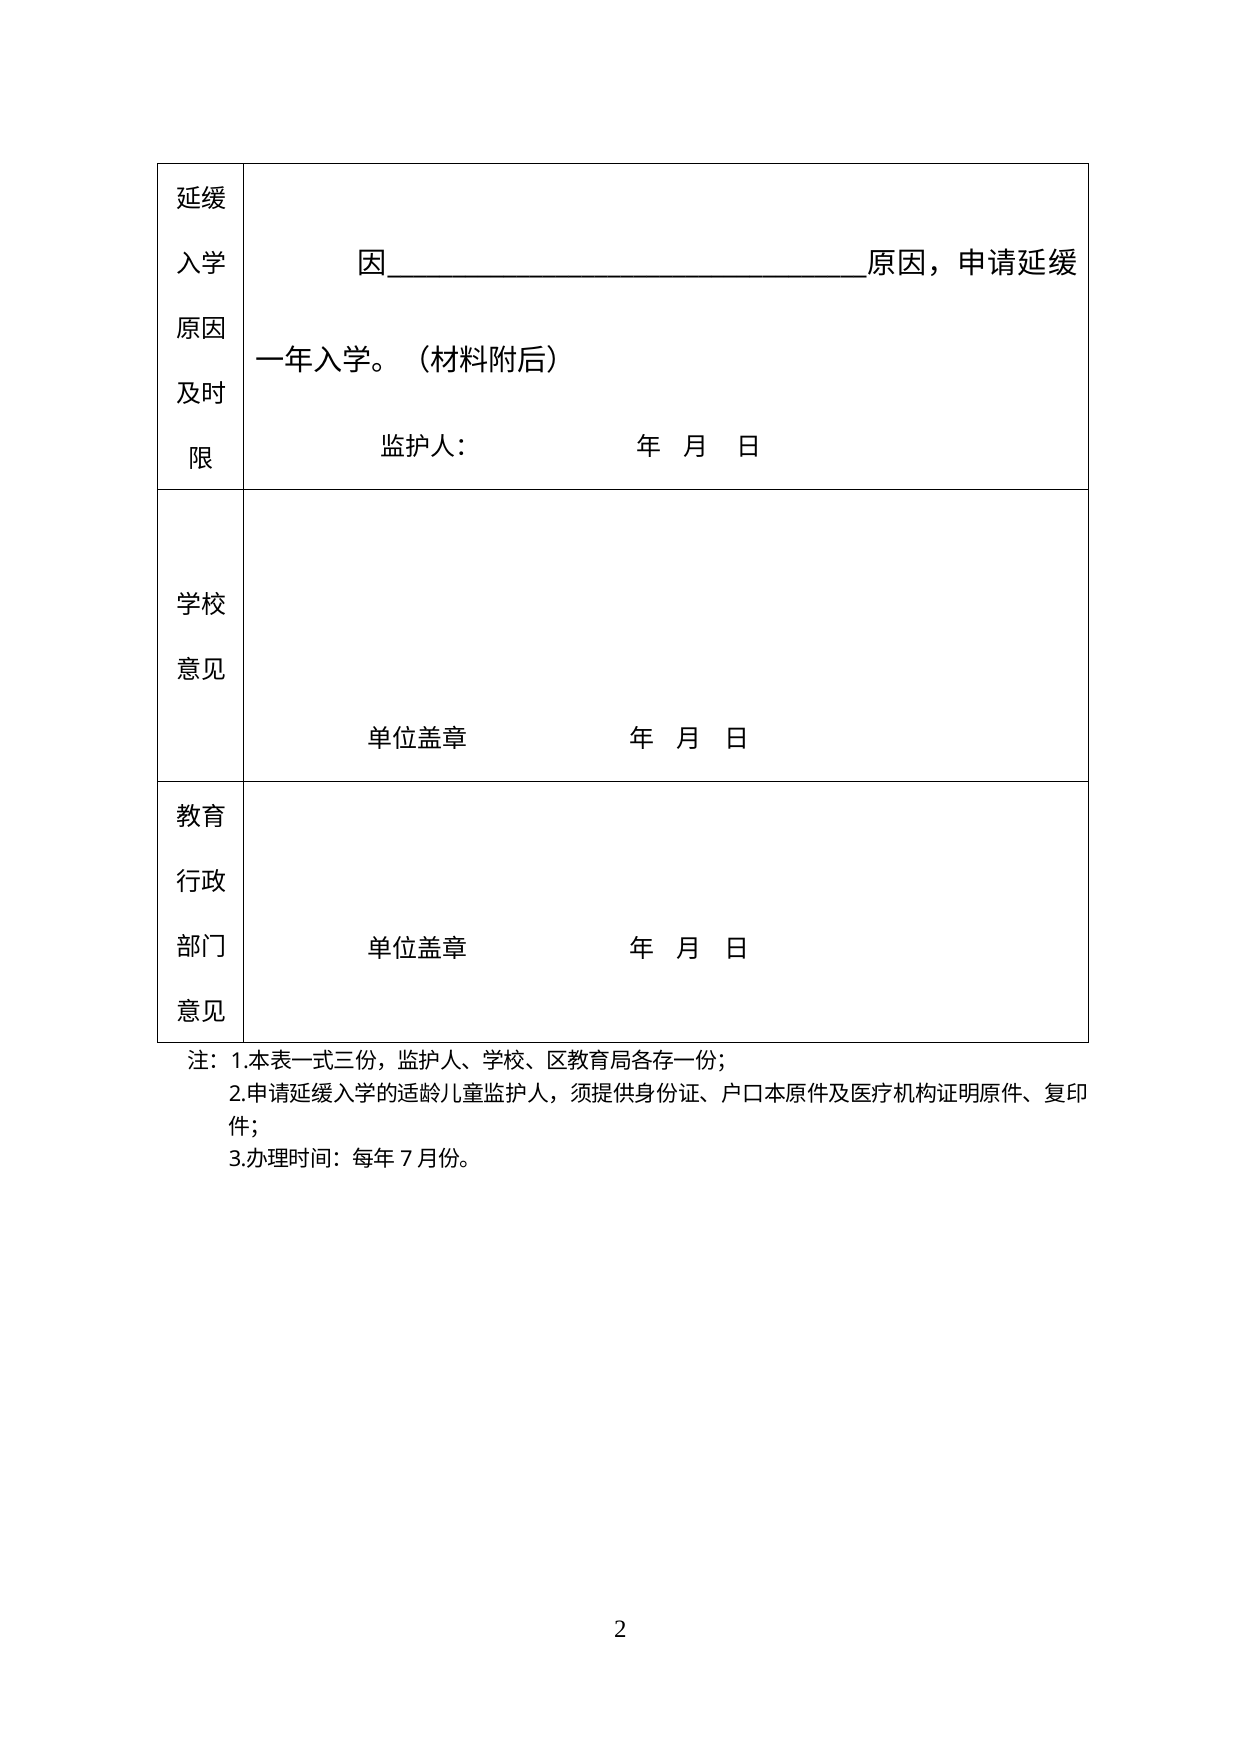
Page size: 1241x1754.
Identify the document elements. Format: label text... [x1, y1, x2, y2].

table_cell 单位盖章 年 月 日 [244, 490, 1088, 781]
table_cell 学校意见 [158, 490, 243, 781]
text 注：1.本表一式三份，监护人、学校、区教育局各存一份； [187, 1043, 1053, 1076]
text 3.办理时间：每年7月份。 [187, 1141, 1053, 1173]
table_cell 因_____________________________________原因，申请延缓一年入学。（材料附后） 监护人： 年 月 日 [244, 164, 1088, 489]
table_cell 教育行政部门意见 [158, 782, 243, 1042]
text 2.申请延缓入学的适龄儿童监护人，须提供身份证、户口本原件及医疗机构证明原件、复印件； [228, 1076, 1088, 1141]
table_cell 单位盖章 年 月 日 [244, 782, 1088, 1042]
table_cell 延缓入学原因及时限 [158, 164, 243, 489]
